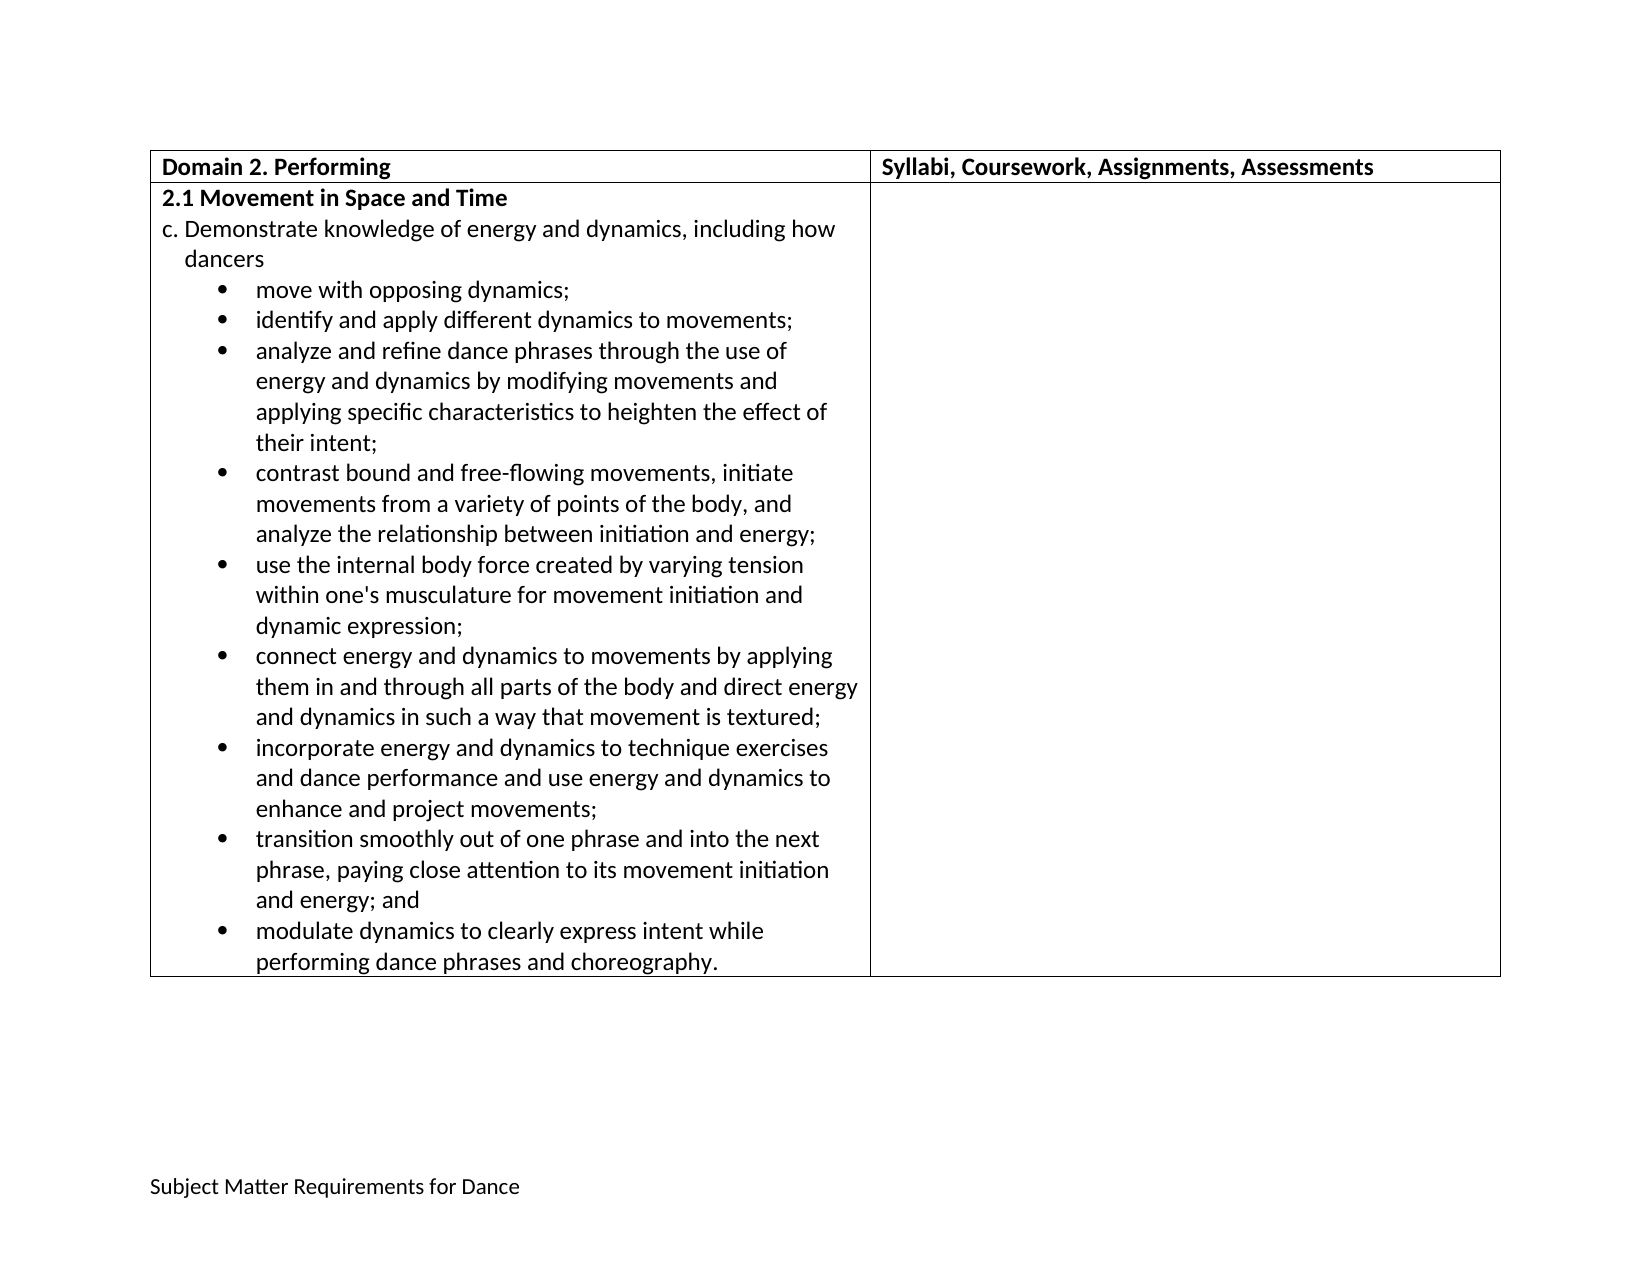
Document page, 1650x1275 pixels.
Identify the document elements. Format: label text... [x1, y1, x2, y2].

table_header Domain 2. Performing [151, 151, 870, 182]
table_cell [871, 183, 1500, 976]
table_cell 2.1 Movement in Space and Time Demonstrate knowledge of energy and dynamics, including how dancers move with opposing dynamics; identify and apply different dynamics to movements; analyze and refine dance phrases through the use of energy and dynamics by modifying movements and applying specific characteristics to heighten the effect of their intent; contrast bound and free-flowing movements, initiate movements from a variety of points of the body, and analyze the relationship between initiation and energy; use the internal body force created by varying tension within one's musculature for movement initiation and dynamic expression; connect energy and dynamics to movements by applying them in and through all parts of the body and direct energy and dynamics in such a way that movement is textured; incorporate energy and dynamics to technique exercises and dance performance and use energy and dynamics to enhance and project movements; transition smoothly out of one phrase and into the next phrase, paying close attention to its movement initiation and energy; and modulate dynamics to clearly express intent while performing dance phrases and choreography. [151, 183, 870, 976]
table_header Syllabi, Coursework, Assignments, Assessments [871, 151, 1500, 182]
